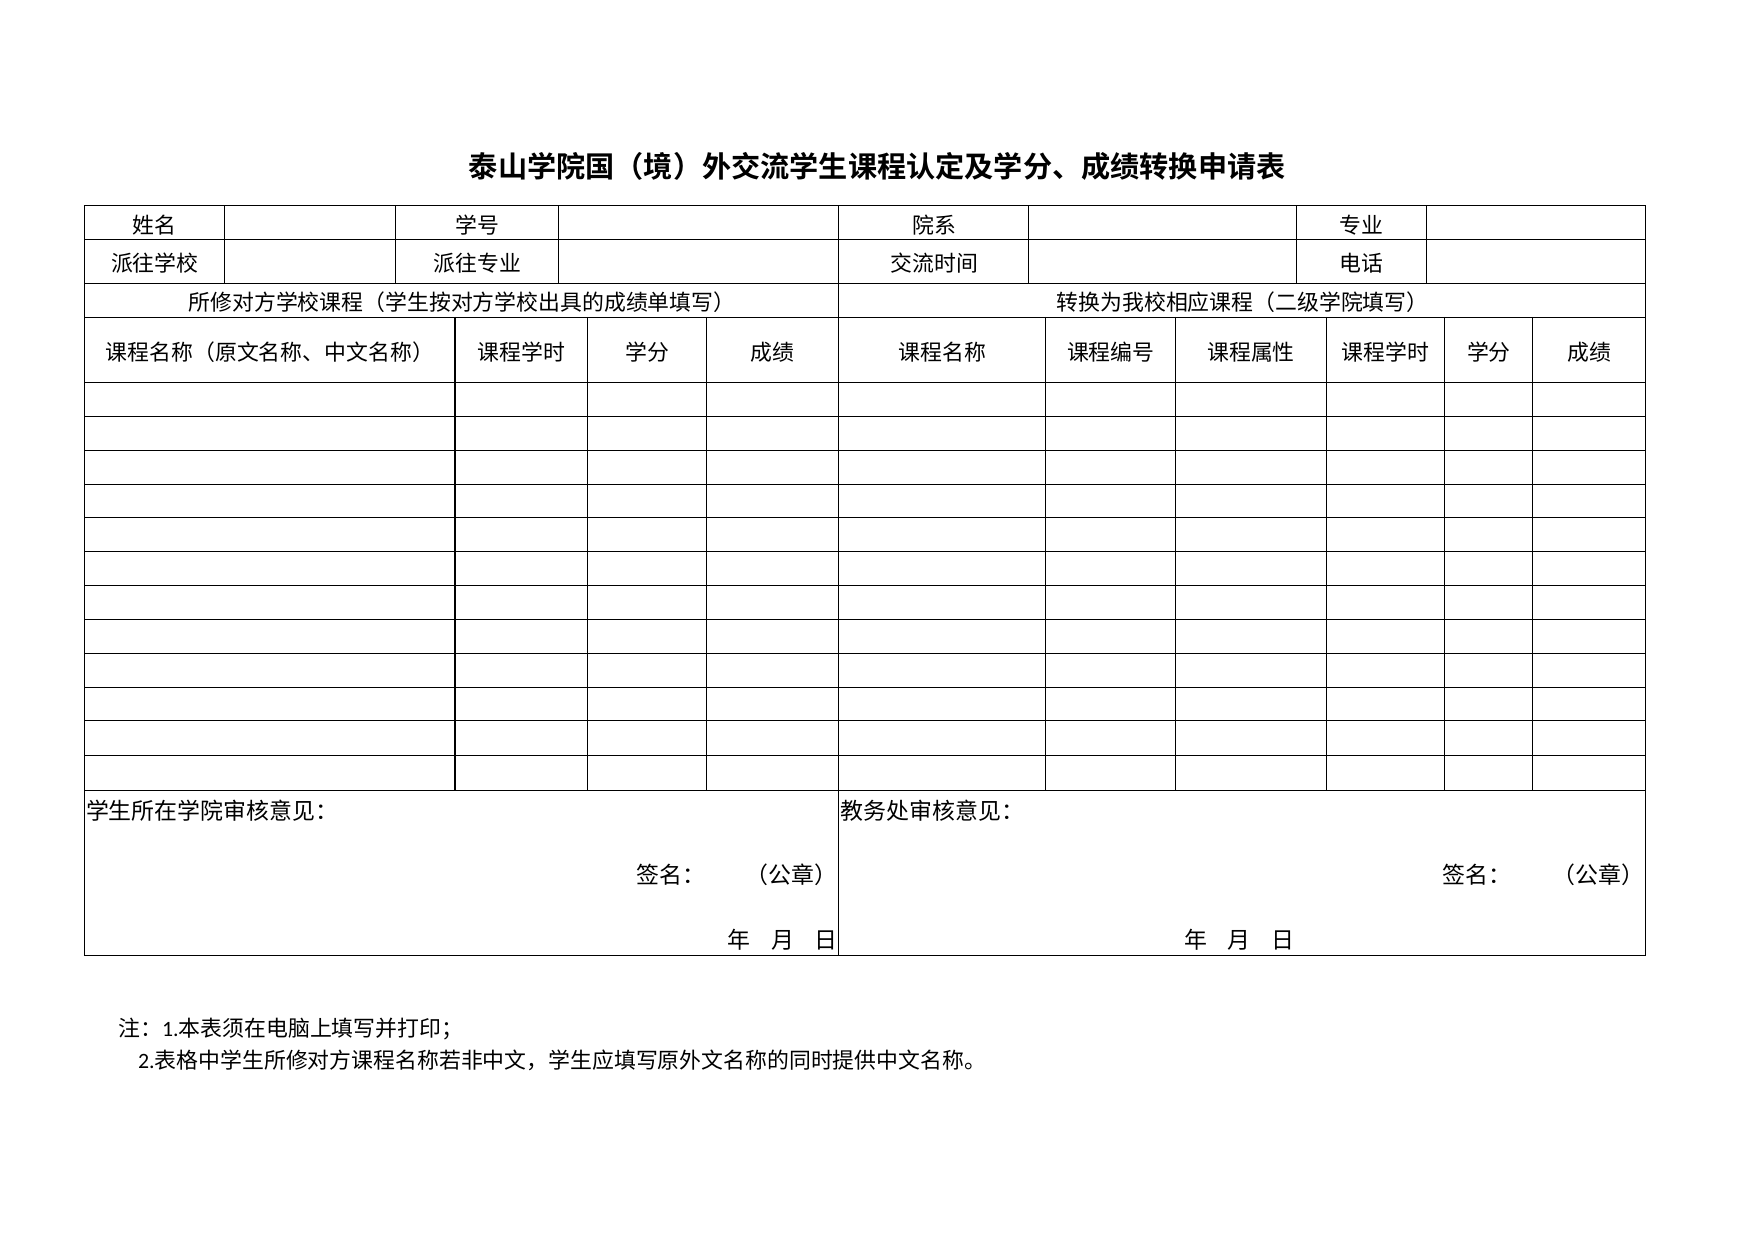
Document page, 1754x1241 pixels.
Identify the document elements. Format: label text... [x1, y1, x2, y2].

table_cell [1046, 586, 1175, 619]
table_cell [456, 451, 587, 483]
table_cell 转换为我校相应课程（二级学院填写） [839, 284, 1645, 317]
table_cell [1445, 518, 1532, 551]
table_cell [456, 586, 587, 619]
text 注：1.本表须在电脑上填写并打印； [118, 1010, 1636, 1043]
table_cell [85, 485, 454, 517]
table_cell [588, 688, 706, 720]
table_cell [559, 240, 838, 282]
table_cell [1327, 552, 1444, 585]
table_cell 学生所在学院审核意见： 签名： （公章） 年 月 日 [85, 791, 838, 955]
table_cell [588, 721, 706, 755]
table_cell [707, 485, 838, 517]
table_cell [1533, 383, 1645, 416]
table_cell [1533, 485, 1645, 517]
table_cell [85, 654, 454, 687]
table_cell [707, 518, 838, 551]
table_cell [1046, 721, 1175, 755]
table_cell [1327, 756, 1444, 790]
table_cell [839, 552, 1045, 585]
table_cell [707, 586, 838, 619]
table_cell [707, 383, 838, 416]
table_cell [839, 654, 1045, 687]
table_cell [85, 451, 454, 483]
table_cell 交流时间 [839, 240, 1028, 282]
table_cell [707, 756, 838, 790]
table_cell [1533, 552, 1645, 585]
table_header [559, 206, 838, 239]
table_cell [588, 451, 706, 483]
table_header [1029, 206, 1296, 239]
table_cell [456, 383, 587, 416]
table_cell [85, 417, 454, 449]
table_cell [1046, 756, 1175, 790]
table_cell [588, 383, 706, 416]
table_cell [456, 756, 587, 790]
table_cell [1176, 552, 1326, 585]
table_cell [1327, 688, 1444, 720]
table_cell 课程编号 [1046, 318, 1175, 382]
table_cell [1445, 451, 1532, 483]
table_cell [1046, 552, 1175, 585]
table_cell [1176, 451, 1326, 483]
table_cell [1327, 383, 1444, 416]
table_cell [707, 620, 838, 653]
table_cell [1533, 451, 1645, 483]
table_cell [85, 552, 454, 585]
table_cell [1533, 654, 1645, 687]
table_cell [1176, 586, 1326, 619]
text 泰山学院国（境）外交流学生课程认定及学分、成绩转换申请表 [118, 133, 1636, 198]
table_cell [1427, 240, 1645, 282]
table_cell [839, 620, 1045, 653]
table_cell [707, 552, 838, 585]
table_cell [1445, 383, 1532, 416]
table_cell 课程名称（原文名称、中文名称） [85, 318, 454, 382]
table_cell [85, 756, 454, 790]
table_cell [839, 451, 1045, 483]
table_cell 电话 [1297, 240, 1426, 282]
table_cell [1445, 586, 1532, 619]
table_cell [1176, 383, 1326, 416]
table_cell [456, 721, 587, 755]
table_cell [1445, 620, 1532, 653]
table_cell [1445, 485, 1532, 517]
table_cell 课程学时 [456, 318, 587, 382]
table_cell [456, 654, 587, 687]
table_cell [456, 620, 587, 653]
table_cell [839, 688, 1045, 720]
table_cell [839, 721, 1045, 755]
table_cell [1046, 620, 1175, 653]
table_cell [1327, 451, 1444, 483]
table_cell 派往学校 [85, 240, 224, 282]
table_cell [456, 552, 587, 585]
table_cell [588, 586, 706, 619]
table_cell [1046, 485, 1175, 517]
table_cell [588, 756, 706, 790]
table_cell [1533, 721, 1645, 755]
table_cell [1176, 485, 1326, 517]
table_cell 派往专业 [396, 240, 558, 282]
table_cell [1176, 654, 1326, 687]
table_cell [85, 518, 454, 551]
table_cell [1046, 417, 1175, 449]
table_cell [1445, 688, 1532, 720]
table_cell [1046, 451, 1175, 483]
table_cell [1445, 552, 1532, 585]
table_cell [85, 721, 454, 755]
table_cell [1176, 417, 1326, 449]
table_cell 学分 [1445, 318, 1532, 382]
table_cell 课程名称 [839, 318, 1045, 382]
table_cell 学分 [588, 318, 706, 382]
table_cell [839, 586, 1045, 619]
table_cell [225, 240, 395, 282]
table_header 学号 [396, 206, 558, 239]
table_cell [1176, 756, 1326, 790]
table_header 院系 [839, 206, 1028, 239]
table_cell [1176, 620, 1326, 653]
table_cell [707, 721, 838, 755]
text 2.表格中学生所修对方课程名称若非中文，学生应填写原外文名称的同时提供中文名称。 [118, 1043, 1636, 1075]
table_cell [456, 688, 587, 720]
table_cell [707, 654, 838, 687]
table_cell [1029, 240, 1296, 282]
table_cell [1046, 518, 1175, 551]
table_cell 成绩 [1533, 318, 1645, 382]
table_cell [1046, 383, 1175, 416]
table_cell [1533, 417, 1645, 449]
table_cell [1445, 756, 1532, 790]
table_cell [1327, 586, 1444, 619]
table_cell 课程属性 [1176, 318, 1326, 382]
table_cell [707, 451, 838, 483]
table_cell [1533, 688, 1645, 720]
table_cell [1445, 654, 1532, 687]
table_cell [85, 620, 454, 653]
table_cell [1445, 417, 1532, 449]
table_cell [1176, 688, 1326, 720]
table_cell [839, 518, 1045, 551]
table_cell [707, 417, 838, 449]
table_cell 课程学时 [1327, 318, 1444, 382]
table_cell [839, 383, 1045, 416]
table_header [225, 206, 395, 239]
table_cell [588, 552, 706, 585]
table_cell 教务处审核意见： 签名： （公章） 年 月 日 [839, 791, 1645, 955]
table_cell [1533, 586, 1645, 619]
table_cell [456, 417, 587, 449]
table_cell [1046, 654, 1175, 687]
table_cell [1327, 485, 1444, 517]
table_cell 成绩 [707, 318, 838, 382]
table_cell [85, 383, 454, 416]
table_cell [1533, 756, 1645, 790]
table_header 姓名 [85, 206, 224, 239]
table_cell [456, 518, 587, 551]
table_cell 所修对方学校课程（学生按对方学校出具的成绩单填写） [85, 284, 838, 317]
table_cell [1533, 620, 1645, 653]
table_cell [588, 620, 706, 653]
table_cell [839, 756, 1045, 790]
table_cell [1327, 721, 1444, 755]
table_cell [1327, 417, 1444, 449]
table_cell [588, 654, 706, 687]
table_cell [707, 688, 838, 720]
table_cell [588, 518, 706, 551]
table_cell [1327, 654, 1444, 687]
table_cell [588, 417, 706, 449]
table_cell [839, 485, 1045, 517]
table_cell [839, 417, 1045, 449]
table_header 专业 [1297, 206, 1426, 239]
table_cell [1327, 620, 1444, 653]
table_cell [1533, 518, 1645, 551]
table_cell [85, 688, 454, 720]
table_cell [1046, 688, 1175, 720]
table_cell [456, 485, 587, 517]
table_cell [1327, 518, 1444, 551]
table_cell [1445, 721, 1532, 755]
table_header [1427, 206, 1645, 239]
table_cell [1176, 721, 1326, 755]
table_cell [85, 586, 454, 619]
table_cell [588, 485, 706, 517]
table_cell [1176, 518, 1326, 551]
